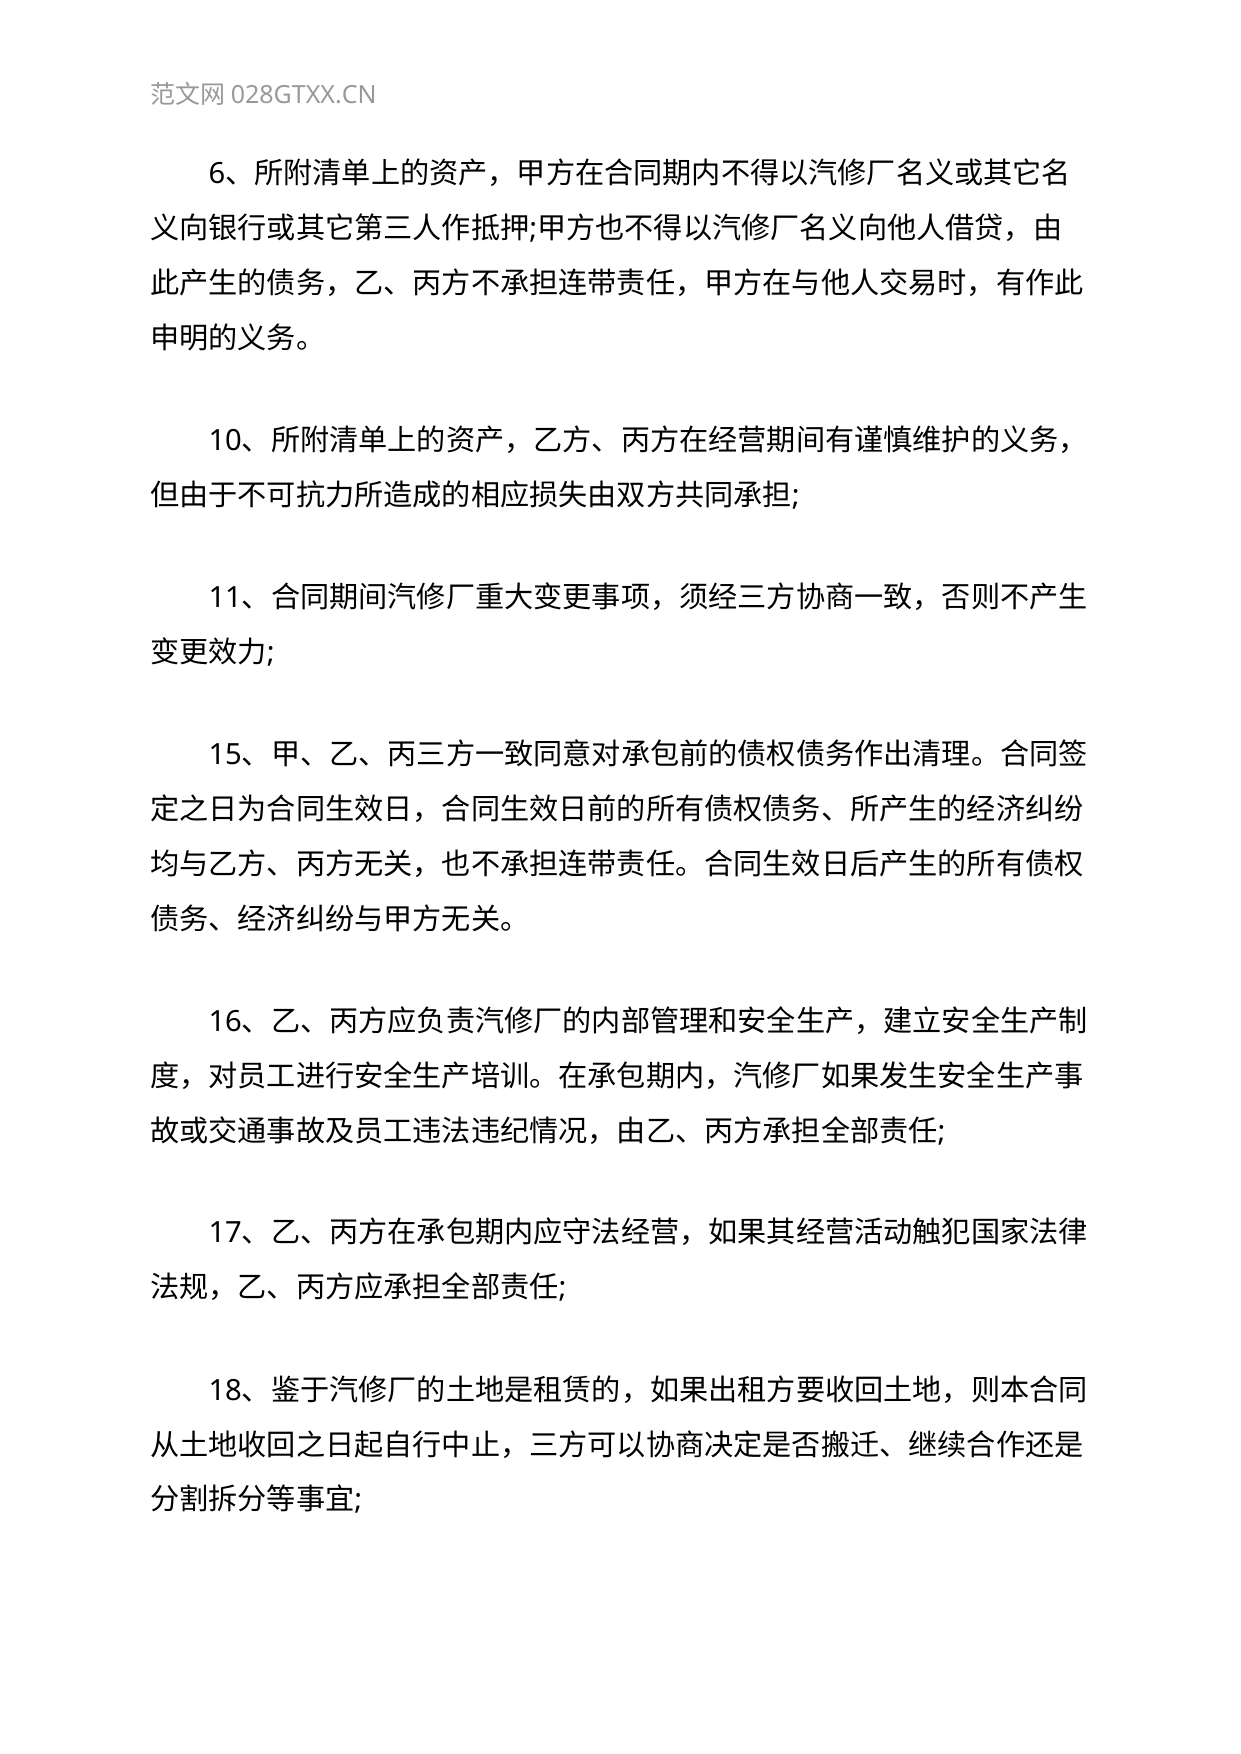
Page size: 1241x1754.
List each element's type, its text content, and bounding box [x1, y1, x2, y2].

text 10、所附清单上的资产，乙方、丙方在经营期间有谨慎维护的义务，但由于不可抗力所造成的相应损失由双方共同承担; [150, 417, 1090, 514]
text 17、乙、丙方在承包期内应守法经营，如果其经营活动触犯国家法律法规，乙、丙方应承担全部责任; [150, 1209, 1090, 1306]
text 16、乙、丙方应负责汽修厂的内部管理和安全生产，建立安全生产制度，对员工进行安全生产培训。在承包期内，汽修厂如果发生安全生产事故或交通事故及员工违法违纪情况，由乙、丙方承担全部责任; [150, 997, 1090, 1149]
text 11、合同期间汽修厂重大变更事项，须经三方协商一致，否则不产生变更效力; [150, 574, 1090, 671]
text 6、所附清单上的资产，甲方在合同期内不得以汽修厂名义或其它名义向银行或其它第三人作抵押;甲方也不得以汽修厂名义向他人借贷，由此产生的债务，乙、丙方不承担连带责任，甲方在与他人交易时，有作此申明的义务。 [150, 150, 1090, 357]
text 18、鉴于汽修厂的土地是租赁的，如果出租方要收回土地，则本合同从土地收回之日起自行中止，三方可以协商决定是否搬迁、继续合作还是分割拆分等事宜; [150, 1366, 1090, 1518]
text 15、甲、乙、丙三方一致同意对承包前的债权债务作出清理。合同签定之日为合同生效日，合同生效日前的所有债权债务、所产生的经济纠纷均与乙方、丙方无关，也不承担连带责任。合同生效日后产生的所有债权债务、经济纠纷与甲方无关。 [150, 731, 1090, 938]
